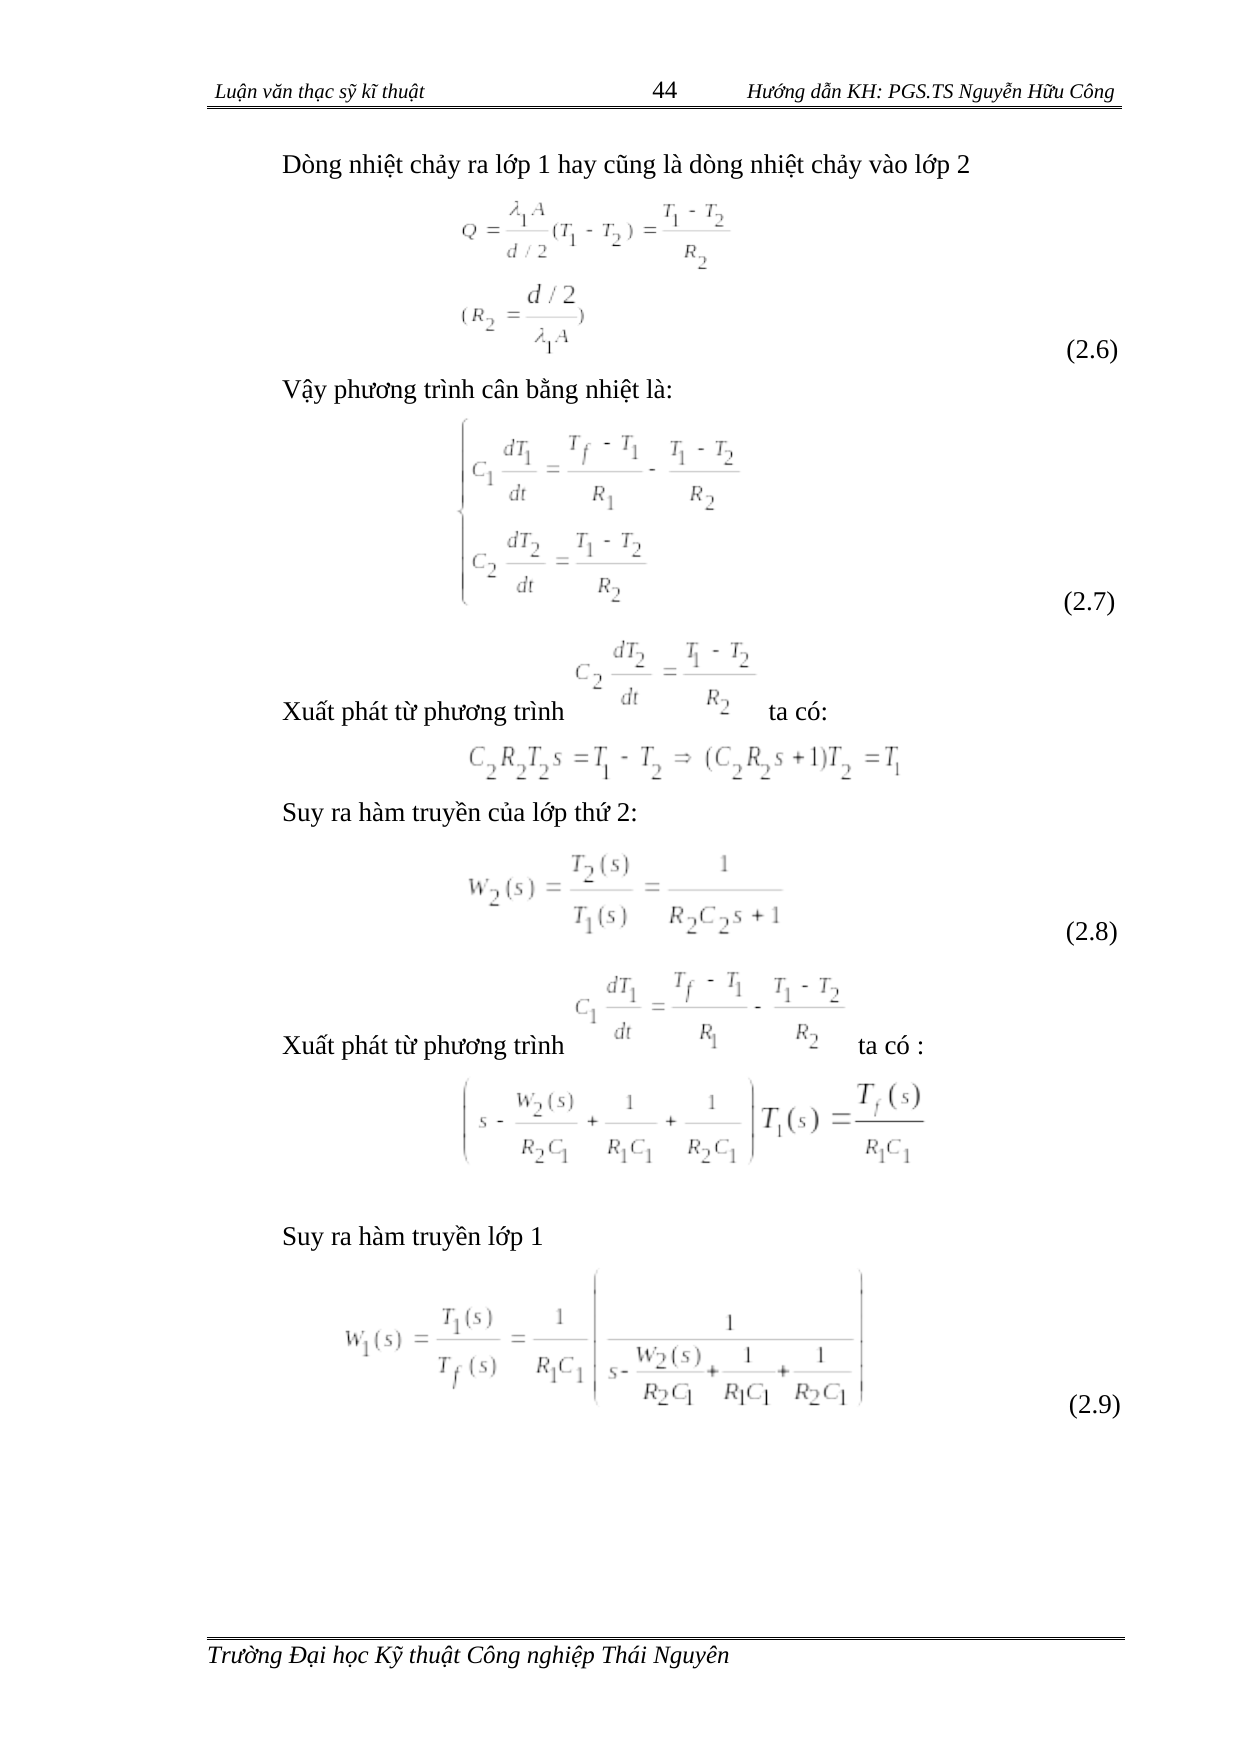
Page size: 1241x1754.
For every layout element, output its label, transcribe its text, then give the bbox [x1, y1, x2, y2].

text (2.9) [207, 1260, 1122, 1419]
text (2.8) [432, 837, 1122, 947]
text Suy ra hàm truyền của lớp thứ 2: [207, 797, 1122, 828]
text Xuất phát từ phương trình ta có : [207, 956, 1122, 1060]
text Vậy phương trình cân bằng nhiệt là: [207, 373, 1122, 404]
text Xuất phát từ phương trình ta có: [207, 625, 1122, 726]
text Dòng nhiệt chảy ra lớp 1 hay cũng là dòng nhiệt chảy vào lớp 2 [207, 148, 1122, 179]
text Suy ra hàm truyền lớp 1 [207, 1220, 1122, 1251]
text (2.7) [282, 414, 1122, 616]
text (2.6) [411, 188, 1122, 364]
